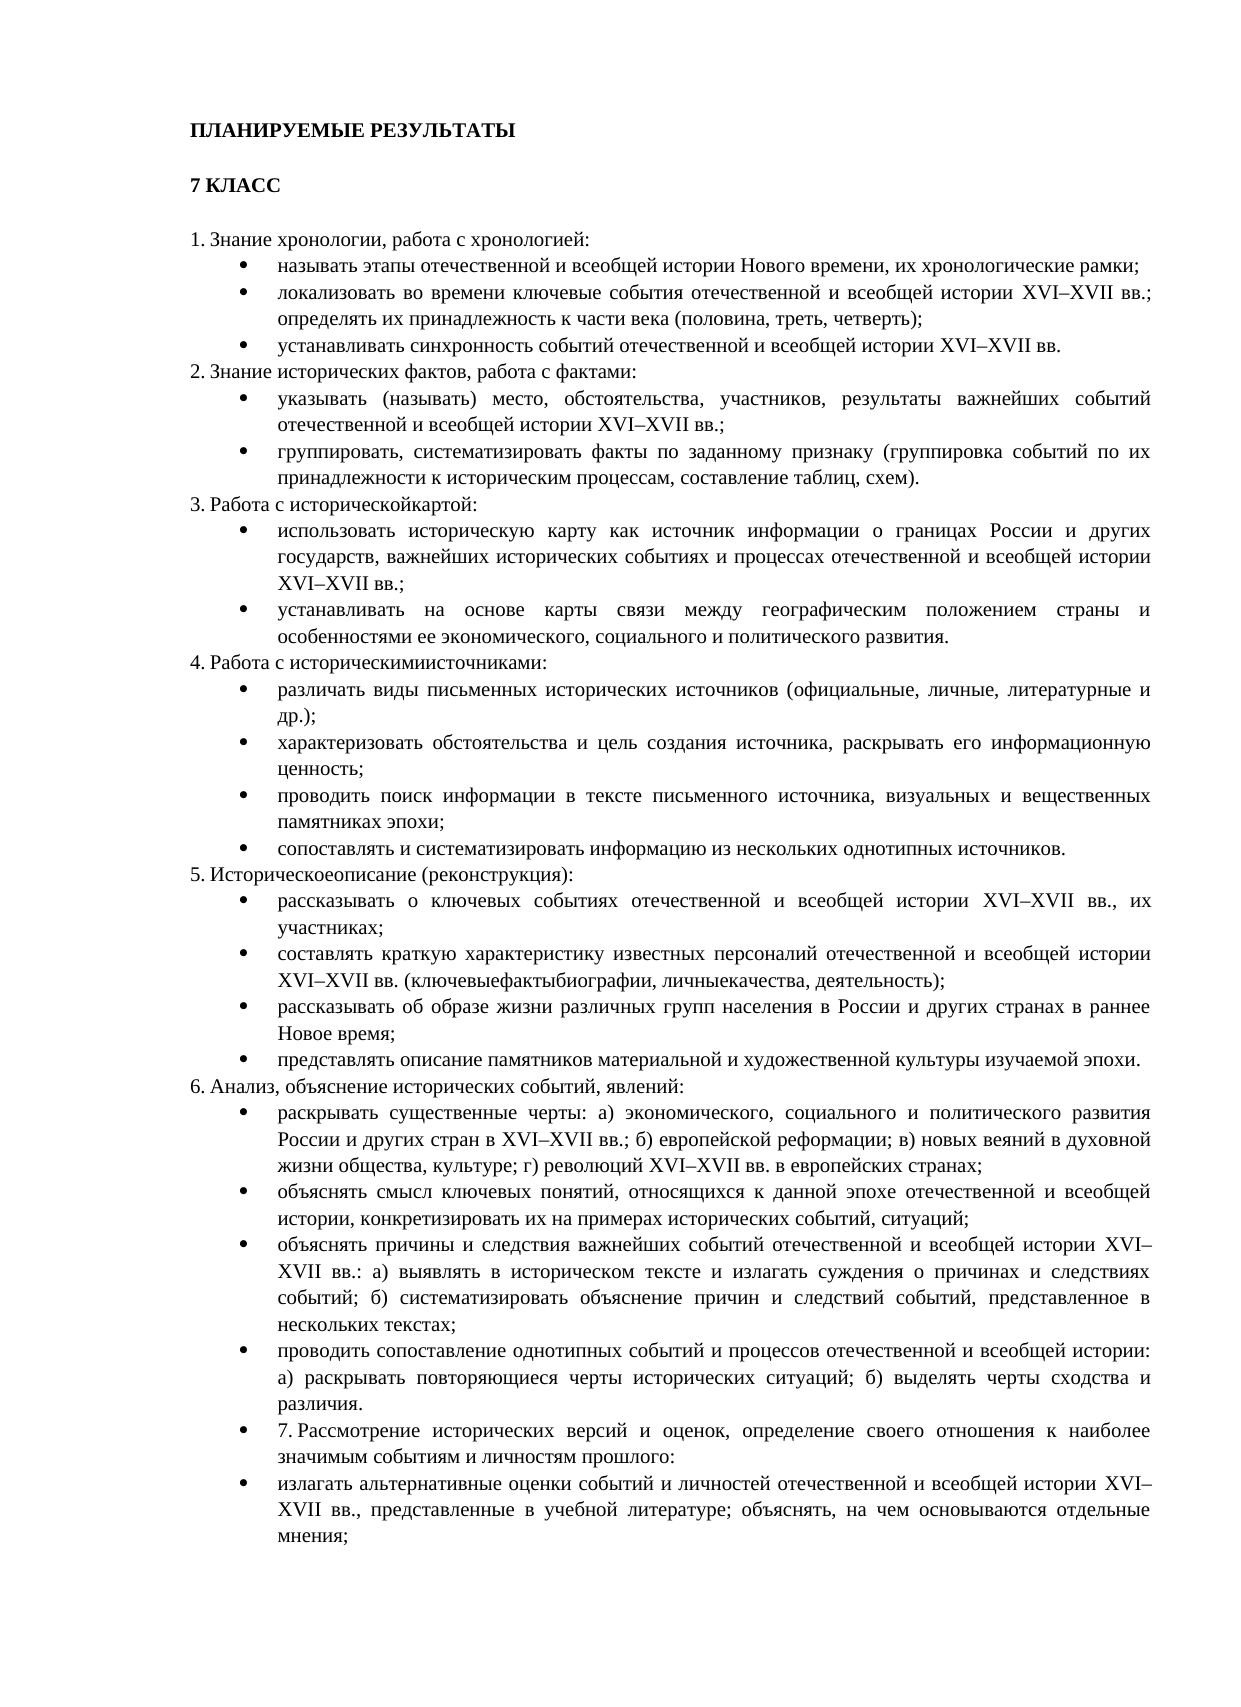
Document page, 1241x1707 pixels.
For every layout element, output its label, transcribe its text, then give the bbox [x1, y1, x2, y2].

list локализовать во времени ключевые события отечественной и всеобщей истории XVI–XVII вв.; определять их принадлежность к части века (половина, треть, четверть); [240, 280, 1152, 330]
list представлять описание памятников материальной и художественной культуры изучаемой эпохи. [240, 1047, 1152, 1071]
list устанавливать синхронность событий отечественной и всеобщей истории XVI–XVII вв. [240, 333, 1152, 357]
list составлять краткую характеристику известных персоналий отечественной и всеобщей истории XVI–XVII вв. (ключевыефактыбиографии, личныекачества, деятельность); [240, 941, 1152, 992]
list характеризовать обстоятельства и цель создания источника, раскрывать его информационную ценность; [240, 729, 1152, 780]
list объяснять причины и следствия важнейших событий отечественной и всеобщей истории XVI–XVII вв.: а) выявлять в историческом тексте и излагать суждения о причинах и следствиях событий; б) систематизировать объяснение причин и следствий событий, представленное в нескольких текстах; [240, 1232, 1152, 1336]
list 7. Рассмотрение исторических версий и оценок, определение своего отношения к наиболее значимым событиям и личностям прошлого: [240, 1417, 1152, 1468]
list использовать историческую карту как источник информации о границах России и других государств, важнейших исторических событиях и процессах отечественной и всеобщей истории XVI–XVII вв.; [240, 518, 1152, 595]
text 2. Знание исторических фактов, работа с фактами: [190, 359, 1152, 383]
list проводить сопоставление однотипных событий и процессов отечественной и всеобщей истории: а) раскрывать повторяющиеся черты исторических ситуаций; б) выделять черты сходства и различия. [240, 1338, 1152, 1415]
list излагать альтернативные оценки событий и личностей отечественной и всеобщей истории XVI–XVII вв., представленные в учебной литературе; объяснять, на чем основываются отдельные мнения; [240, 1470, 1152, 1547]
text 6. Анализ, объяснение исторических событий, явлений: [190, 1073, 1152, 1098]
text 5. Историческоеописание (реконструкция): [190, 862, 1152, 886]
list рассказывать о ключевых событиях отечественной и всеобщей истории XVI–XVII вв., их участниках; [240, 888, 1152, 939]
list группировать, систематизировать факты по заданному признаку (группировка событий по их принадлежности к историческим процессам, составление таблиц, схем). [240, 438, 1152, 489]
list указывать (называть) место, обстоятельства, участников, результаты важнейших событий отечественной и всеобщей истории XVI–XVII вв.; [240, 386, 1152, 436]
text ПЛАНИРУЕМЫЕ РЕЗУЛЬТАТЫ [190, 118, 1152, 142]
list сопоставлять и систематизировать информацию из нескольких однотипных источников. [240, 835, 1152, 859]
list объяснять смысл ключевых понятий, относящихся к данной эпохе отечественной и всеобщей истории, конкретизировать их на примерах исторических событий, ситуаций; [240, 1179, 1152, 1230]
list различать виды письменных исторических источников (официальные, личные, литературные и др.); [240, 677, 1152, 727]
list устанавливать на основе карты связи между географическим положением страны и особенностями ее экономического, социального и политического развития. [240, 597, 1152, 648]
text 4. Работа с историческимиисточниками: [190, 650, 1152, 674]
list рассказывать об образе жизни различных групп населения в России и других странах в раннее Новое время; [240, 994, 1152, 1045]
text 1. Знание хронологии, работа с хронологией: [190, 227, 1152, 251]
list называть этапы отечественной и всеобщей истории Нового времени, их хронологические рамки; [240, 253, 1152, 277]
text 7 КЛАСС [190, 172, 1152, 197]
list проводить поиск информации в тексте письменного источника, визуальных и вещественных памятниках эпохи; [240, 782, 1152, 833]
list раскрывать существенные черты: а) экономического, социального и политического развития России и других стран в XVI–XVII вв.; б) европейской реформации; в) новых веяний в духовной жизни общества, культуре; г) революций XVI–XVII вв. в европейских странах; [240, 1100, 1152, 1177]
text 3. Работа с историческойкартой: [190, 491, 1152, 516]
